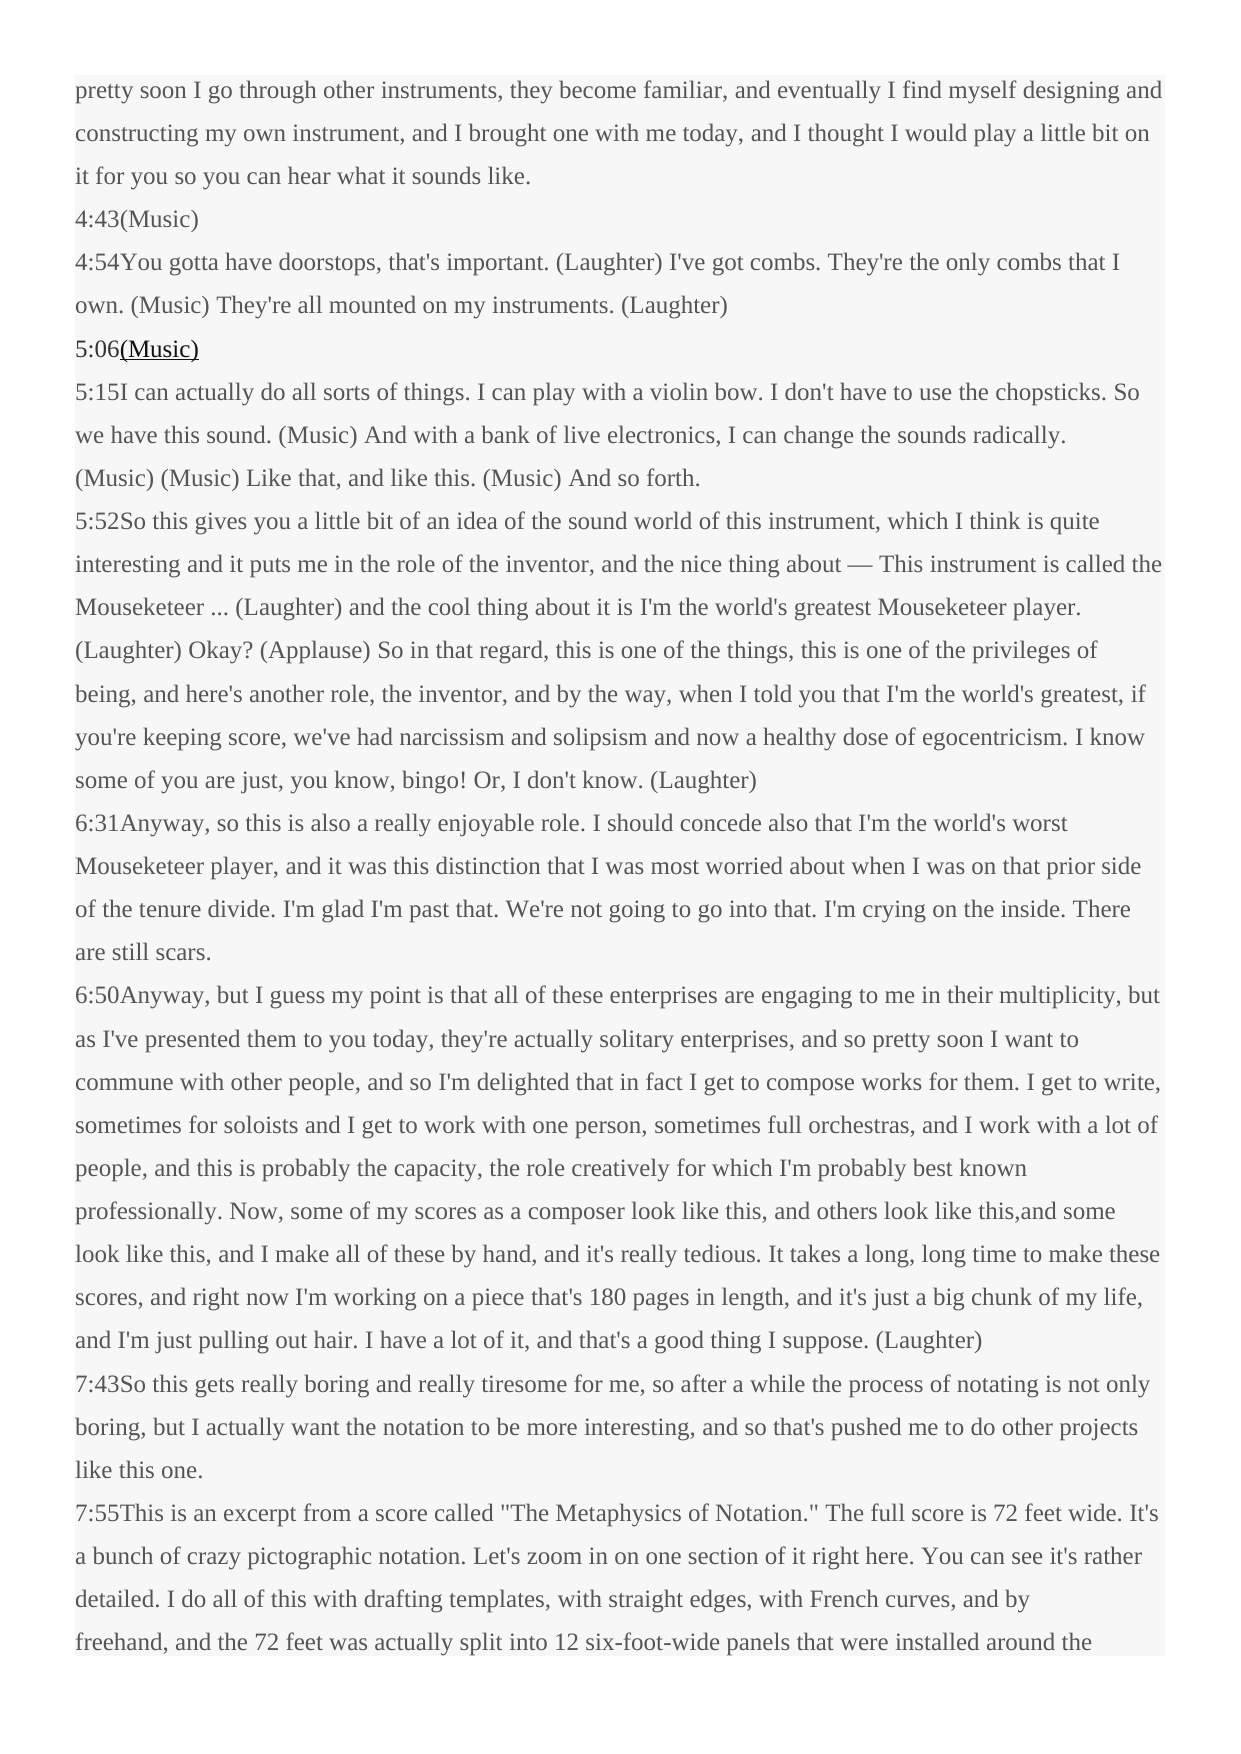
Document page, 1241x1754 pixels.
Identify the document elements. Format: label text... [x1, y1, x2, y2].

text 6:31Anyway, so this is also a really enjoyable role. I should concede also that I'm the world's worst Mouseketeer player, and it was this distinction that I was most worried about when I was on that prior side of the tenure divide. I'm glad I'm past that. We're not going to go into that. I'm crying on the inside. There are still scars. [75, 808, 1165, 966]
text 5:52So this gives you a little bit of an idea of the sound world of this instrument, which I think is quite interesting and it puts me in the role of the inventor, and the nice thing about — This instrument is called the Mouseketeer ... (Laughter) and the cool thing about it is I'm the world's greatest Mouseketeer player. (Laughter) Okay? (Applause) So in that regard, this is one of the things, this is one of the privileges of being, and here's another role, the inventor, and by the way, when I told you that I'm the world's greatest, if you're keeping score, we've had narcissism and solipsism and now a healthy dose of egocentricism. I know some of you are just, you know, bingo! Or, I don't know. (Laughter) [75, 506, 1165, 794]
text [75, 75, 1165, 190]
text 6:50Anyway, but I guess my point is that all of these enterprises are engaging to me in their multiplicity, but as I've presented them to you today, they're actually solitary enterprises, and so pretty soon I want to commune with other people, and so I'm delighted that in fact I get to compose works for them. I get to write, sometimes for soloists and I get to work with one person, sometimes full orchestras, and I work with a lot of people, and this is probably the capacity, the role creatively for which I'm probably best known professionally. Now, some of my scores as a composer look like this, and others look like this,and some look like this, and I make all of these by hand, and it's really tedious. It takes a long, long time to make these scores, and right now I'm working on a piece that's 180 pages in length, and it's just a big chunk of my life, and I'm just pulling out hair. I have a lot of it, and that's a good thing I suppose. (Laughter) [75, 981, 1165, 1354]
text 5:06(Music) [75, 334, 1165, 362]
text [75, 1498, 1165, 1656]
text 7:43So this gets really boring and really tiresome for me, so after a while the process of notating is not only boring, but I actually want the notation to be more interesting, and so that's pushed me to do other projects like this one. [75, 1369, 1165, 1484]
text 4:43(Music) [75, 204, 1165, 233]
text 5:15I can actually do all sorts of things. I can play with a violin bow. I don't have to use the chopsticks. So we have this sound. (Music) And with a bank of live electronics, I can change the sounds radically. (Music) (Music) Like that, and like this. (Music) And so forth. [75, 377, 1165, 492]
text 4:54You gotta have doorstops, that's important. (Laughter) I've got combs. They're the only combs that I own. (Music) They're all mounted on my instruments. (Laughter) [75, 247, 1165, 319]
